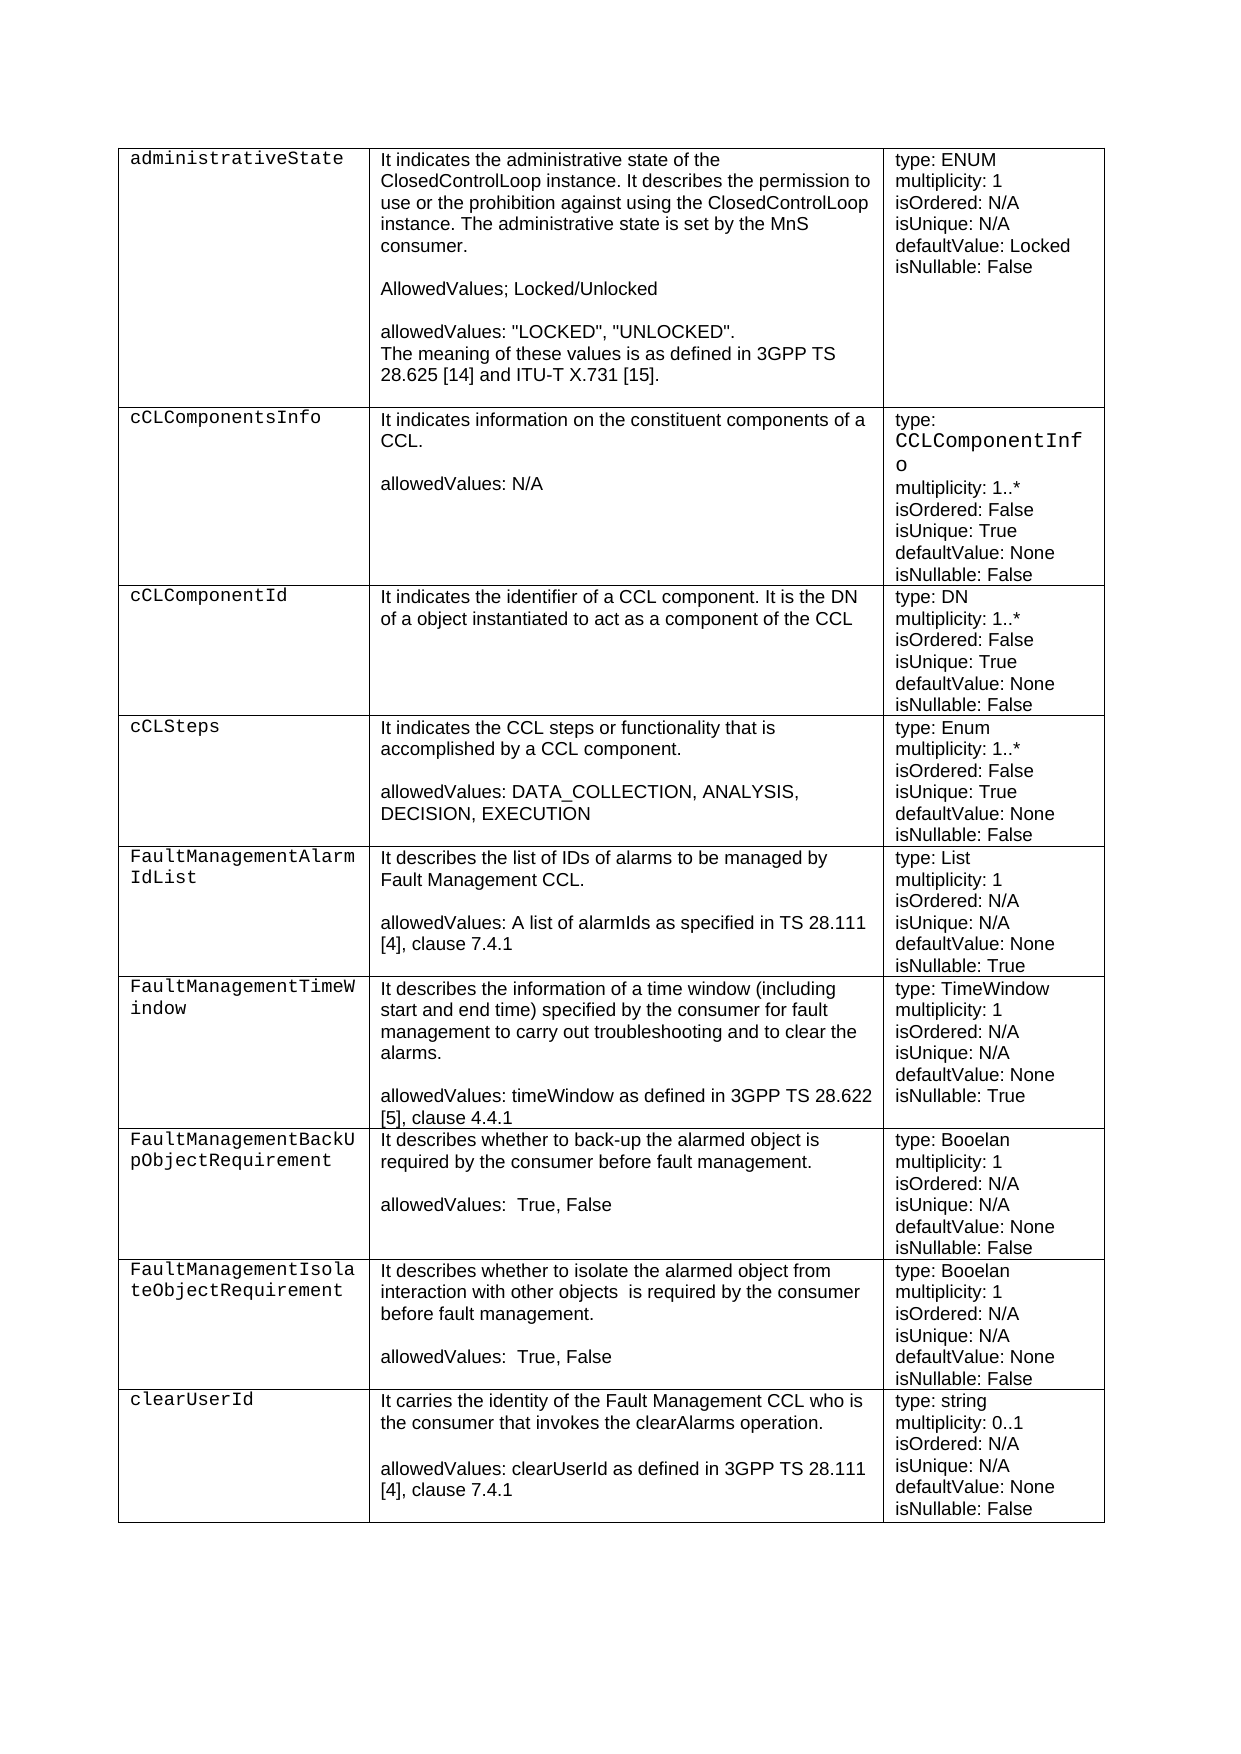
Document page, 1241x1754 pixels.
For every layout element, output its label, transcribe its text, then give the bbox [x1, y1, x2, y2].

table_cell cCLSteps [119, 716, 369, 846]
table_cell It indicates the identifier of a CCL component. It is the DN of a object instantiated to act as a component of the CCL [370, 586, 883, 715]
table_cell It describes whether to isolate the alarmed object from interaction with other objects is required by the consumer before fault management. allowedValues: True, False [370, 1260, 883, 1389]
table_cell cCLComponentId [119, 586, 369, 715]
table_cell FaultManagementBackUpObjectRequirement [119, 1129, 369, 1259]
table_cell It indicates the administrative state of the ClosedControlLoop instance. It describes the permission to use or the prohibition against using the ClosedControlLoop instance. The administrative state is set by the MnS consumer. AllowedValues; Locked/Unlocked allowedValues: "LOCKED", "UNLOCKED". The meaning of these values is as defined in 3GPP TS 28.625 [14] and ITU-T X.731 [15]. [370, 149, 883, 407]
table_cell It indicates the CCL steps or functionality that is accomplished by a CCL component. allowedValues: DATA_COLLECTION, ANALYSIS, DECISION, EXECUTION [370, 716, 883, 846]
table_cell administrativeState [119, 149, 369, 407]
table_cell type: DN multiplicity: 1..* isOrdered: False isUnique: True defaultValue: None isNullable: False [884, 586, 1104, 715]
table_cell cCLComponentsInfo [119, 408, 369, 585]
table_cell clearUserId [119, 1390, 369, 1522]
table_cell FaultManagementIsolateObjectRequirement [119, 1260, 369, 1389]
table_cell type: List multiplicity: 1 isOrdered: N/A isUnique: N/A defaultValue: None isNullable: True [884, 847, 1104, 976]
table_cell type: string multiplicity: 0..1 isOrdered: N/A isUnique: N/A defaultValue: None isNullable: False [884, 1390, 1104, 1522]
table_cell It describes whether to back-up the alarmed object is required by the consumer before fault management. allowedValues: True, False [370, 1129, 883, 1259]
table_cell type: Booelan multiplicity: 1 isOrdered: N/A isUnique: N/A defaultValue: None isNullable: False [884, 1129, 1104, 1259]
table_cell type: Booelan multiplicity: 1 isOrdered: N/A isUnique: N/A defaultValue: None isNullable: False [884, 1260, 1104, 1389]
table_cell type: ENUM multiplicity: 1 isOrdered: N/A isUnique: N/A defaultValue: Locked isNullable: False [884, 149, 1104, 407]
table_cell It carries the identity of the Fault Management CCL who is the consumer that invokes the clearAlarms operation. allowedValues: clearUserId as defined in 3GPP TS 28.111 [4], clause 7.4.1 [370, 1390, 883, 1522]
table_cell It describes the information of a time window (including start and end time) specified by the consumer for fault management to carry out troubleshooting and to clear the alarms. allowedValues: timeWindow as defined in 3GPP TS 28.622 [5], clause 4.4.1 [370, 977, 883, 1128]
table_cell It indicates information on the constituent components of a CCL. allowedValues: N/A [370, 408, 883, 585]
table_cell type: TimeWindow multiplicity: 1 isOrdered: N/A isUnique: N/A defaultValue: None isNullable: True [884, 977, 1104, 1128]
table_cell type: CCLComponentInfo multiplicity: 1..* isOrdered: False isUnique: True defaultValue: None isNullable: False [884, 408, 1104, 585]
table_cell type: Enum multiplicity: 1..* isOrdered: False isUnique: True defaultValue: None isNullable: False [884, 716, 1104, 846]
table_cell FaultManagementTimeWindow [119, 977, 369, 1128]
table_cell FaultManagementAlarmIdList [119, 847, 369, 976]
table_cell It describes the list of IDs of alarms to be managed by Fault Management CCL. allowedValues: A list of alarmIds as specified in TS 28.111 [4], clause 7.4.1 [370, 847, 883, 976]
